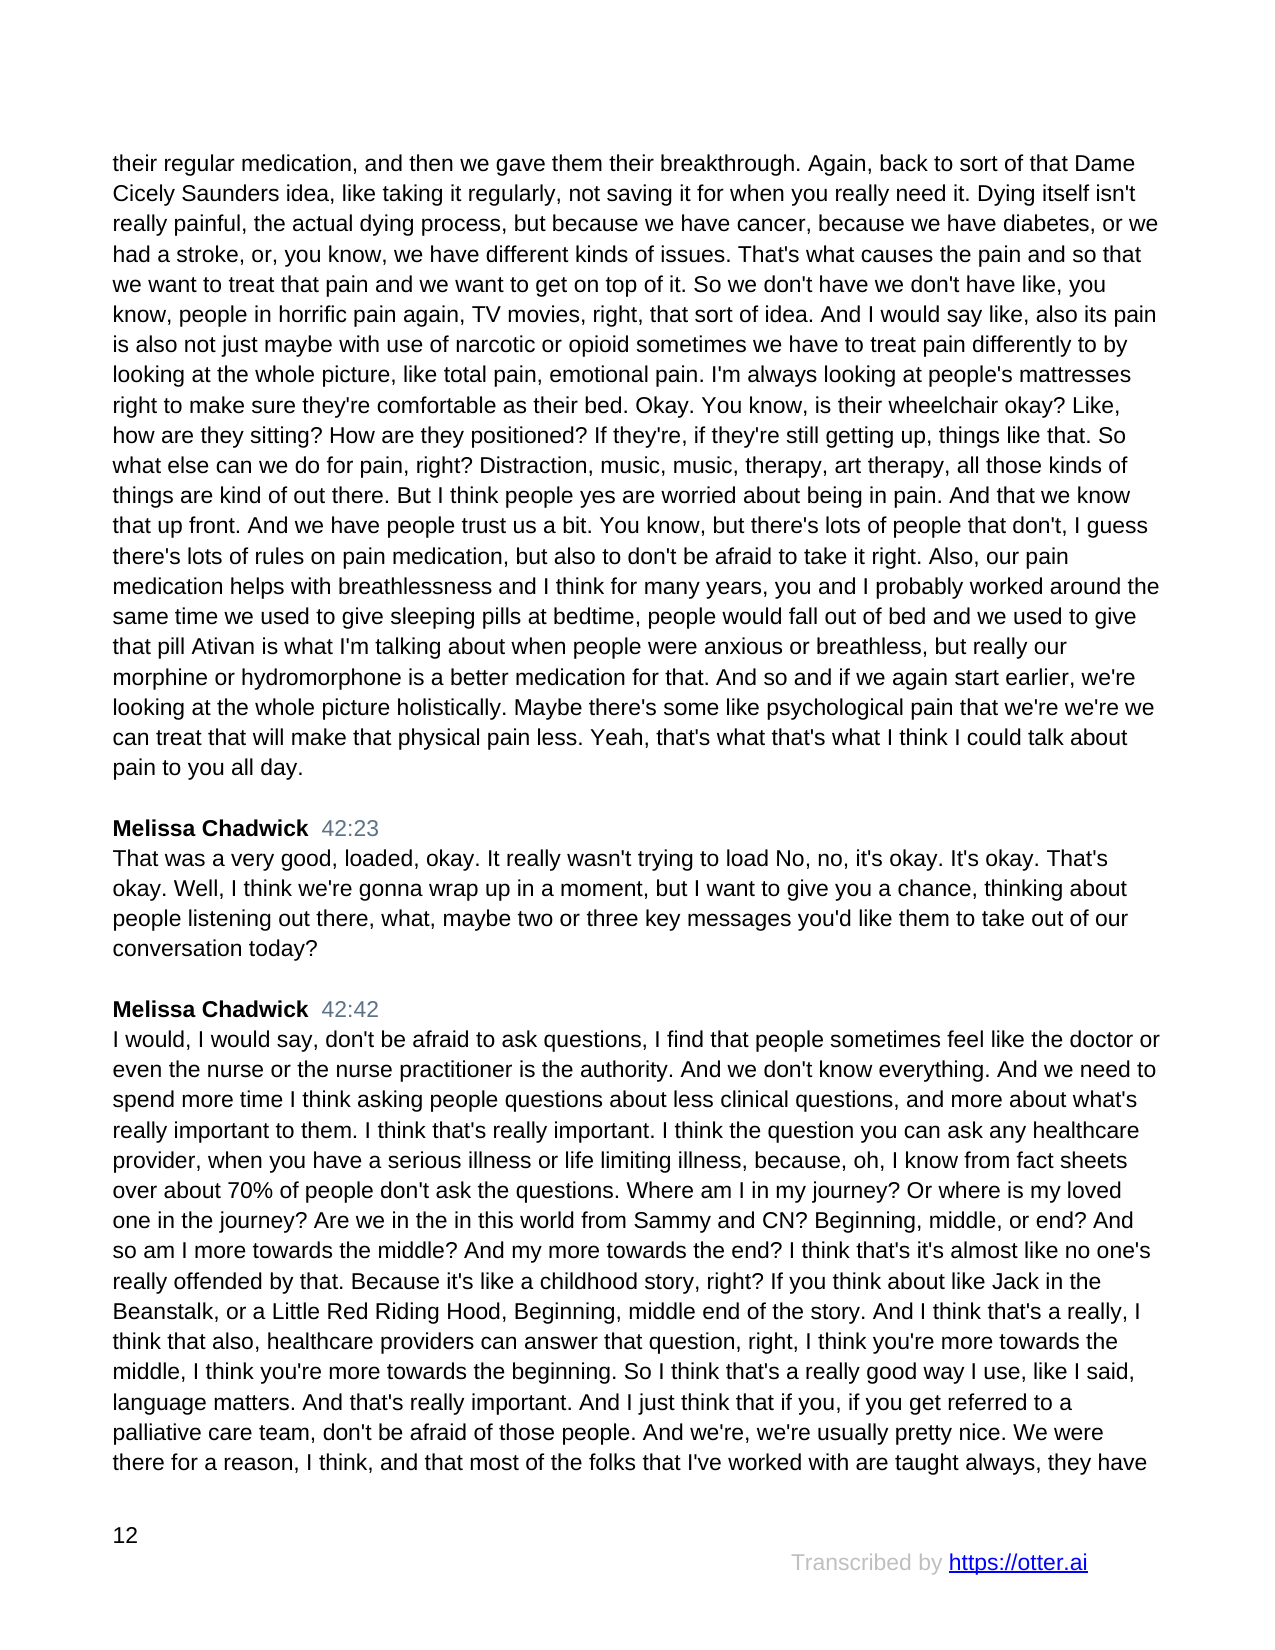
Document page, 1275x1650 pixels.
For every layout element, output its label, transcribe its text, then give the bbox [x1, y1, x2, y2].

text That was a very good, loaded, okay. It really wasn't trying to load No, no, it's okay. It's okay. That's okay. Well, I think we're gonna wrap up in a moment, but I want to give you a chance, thinking about people listening out there, what, maybe two or three key messages you'd like them to take out of our conversation today? [112, 845, 1162, 962]
text Melissa Chadwick 42:23 [112, 814, 1162, 841]
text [112, 1026, 1162, 1475]
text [112, 150, 1162, 781]
text Melissa Chadwick 42:42 [112, 996, 1162, 1022]
